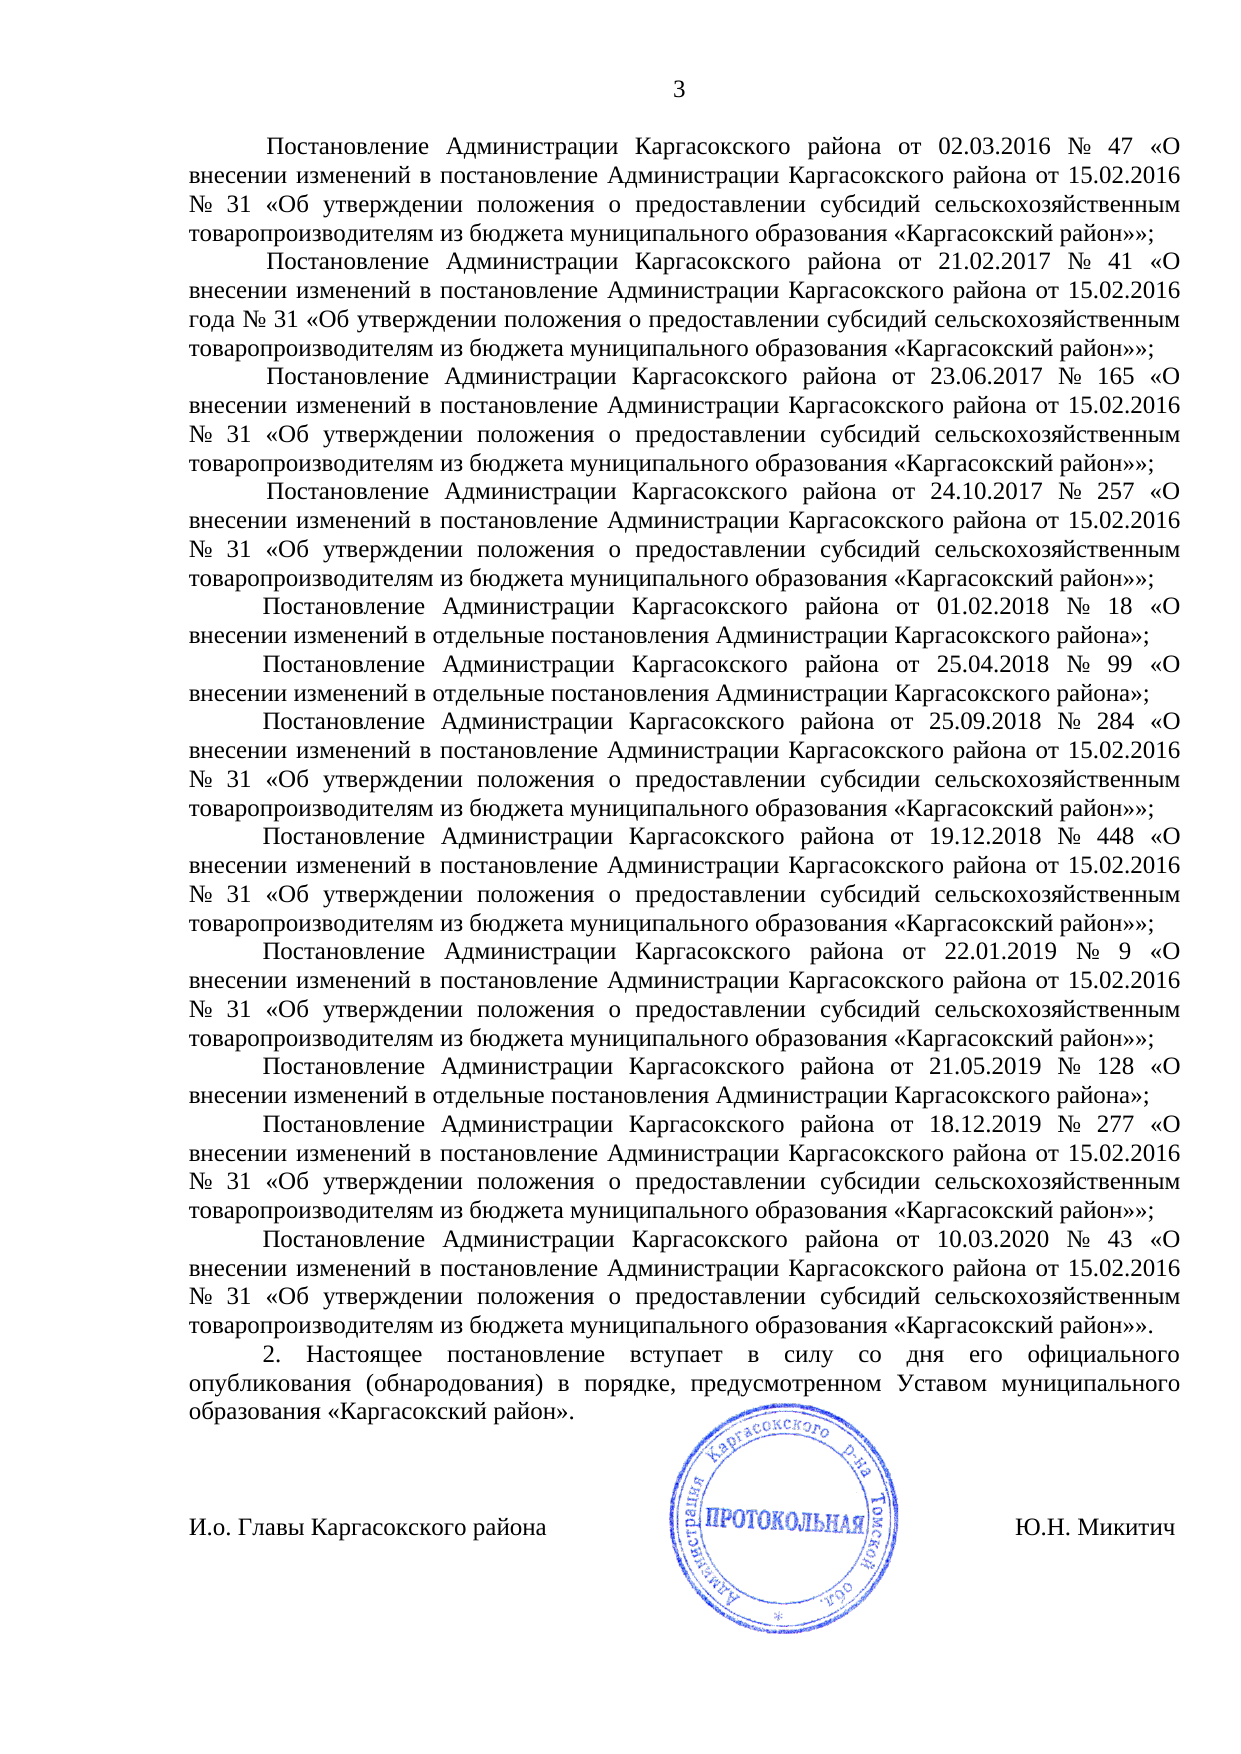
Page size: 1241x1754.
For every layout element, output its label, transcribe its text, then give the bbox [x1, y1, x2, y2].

picture [668, 1401, 899, 1636]
